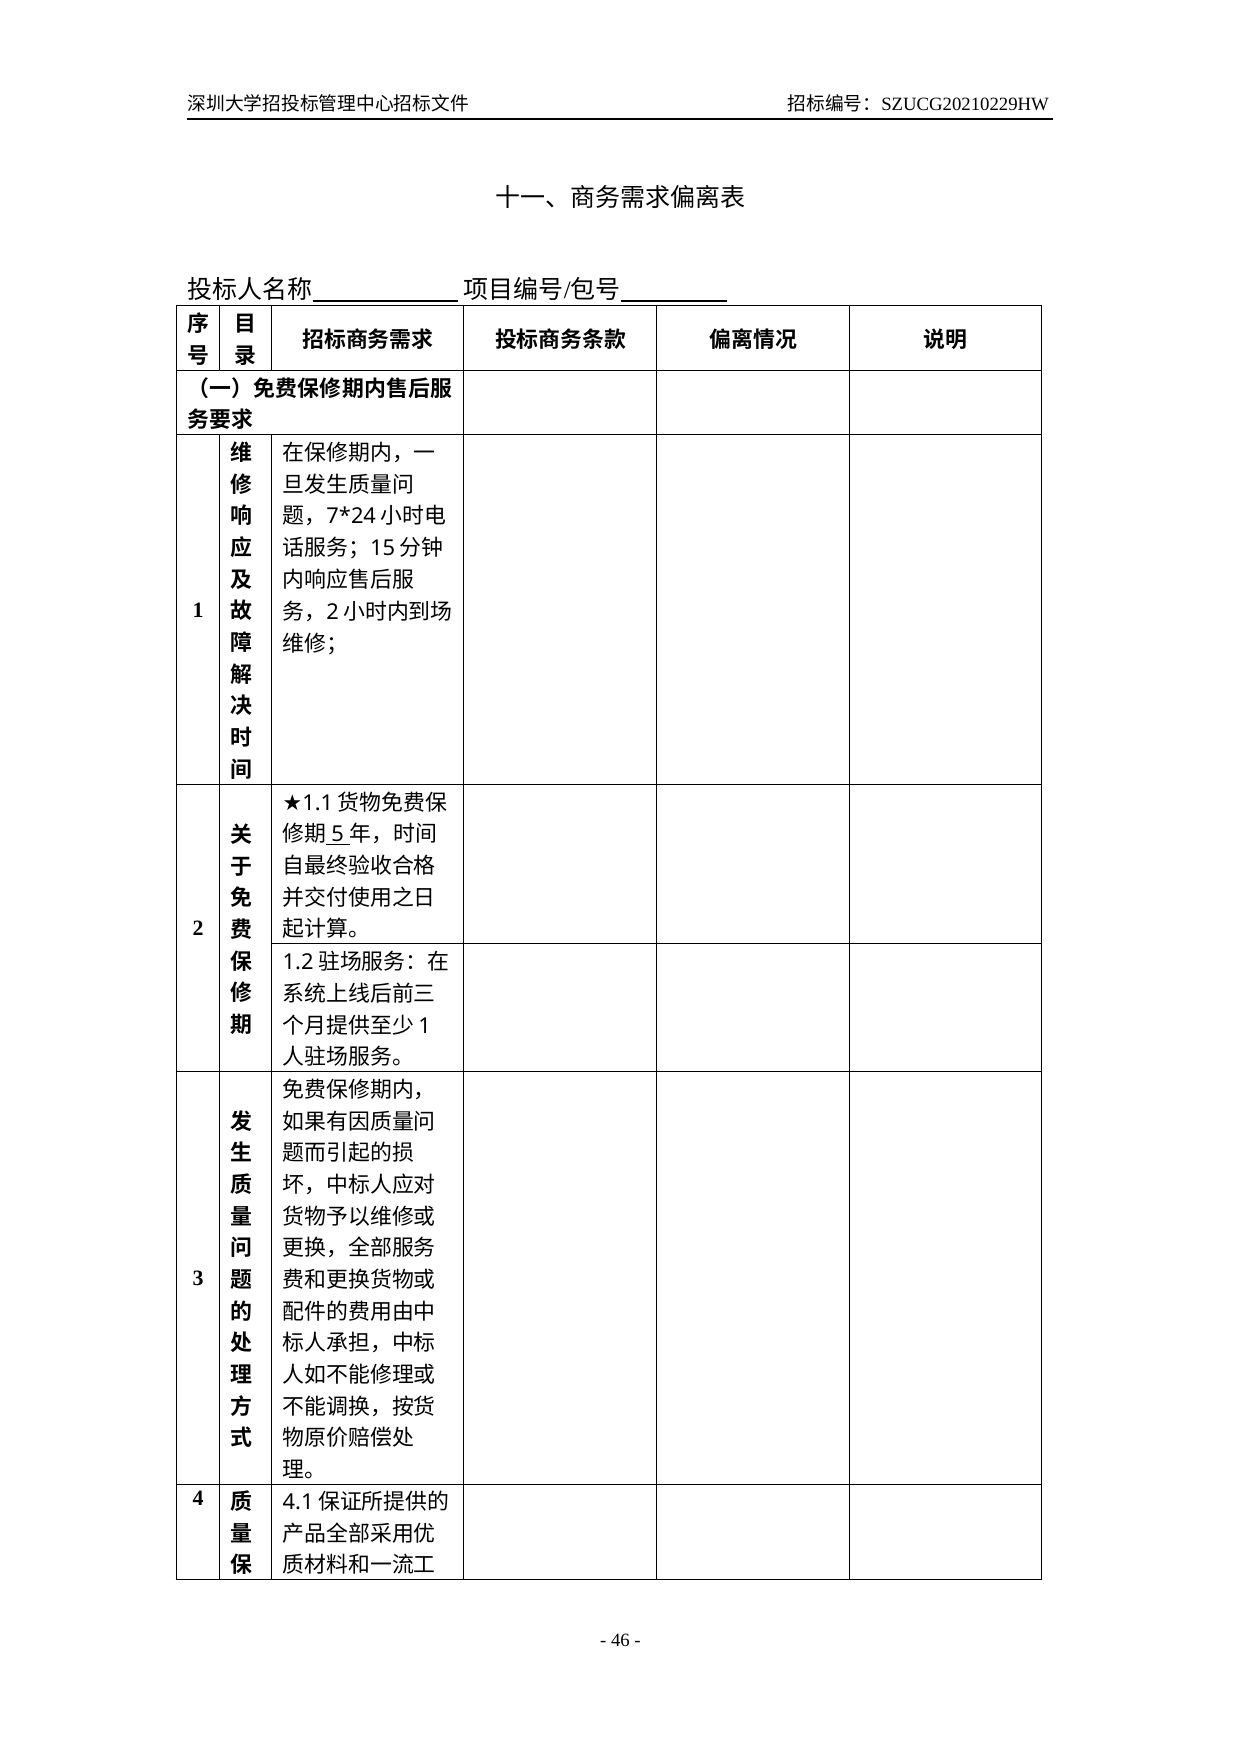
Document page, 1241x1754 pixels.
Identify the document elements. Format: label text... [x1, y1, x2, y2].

table_cell 1.2驻场服务：在系统上线后前三个月提供至少1人驻场服务。 [272, 944, 463, 1071]
table_cell [464, 944, 656, 1071]
table_cell [657, 1485, 849, 1578]
table_cell [657, 1072, 849, 1484]
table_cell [272, 1485, 463, 1578]
table_cell [464, 371, 656, 434]
table_cell [657, 435, 849, 783]
table_cell 免费保修期内，如果有因质量问题而引起的损坏，中标人应对货物予以维修或更换，全部服务费和更换货物或配件的费用由中标人承担，中标人如不能修理或不能调换，按货物原价赔偿处理。 [272, 1072, 463, 1484]
table_cell [850, 785, 1041, 943]
table_header 偏离情况 [657, 306, 849, 370]
table_cell [657, 944, 849, 1071]
table_header 投标商务条款 [464, 306, 656, 370]
table_header 招标商务需求 [272, 306, 463, 370]
table_cell [464, 785, 656, 943]
subtitle 十一、商务需求偏离表 [187, 177, 1053, 213]
table_cell 关于免费保修期 [220, 785, 271, 1071]
table_cell [464, 435, 656, 783]
table_cell 在保修期内，一旦发生质量问题，7*24小时电话服务；15分钟内响应售后服务，2小时内到场维修； [272, 435, 463, 783]
table_cell 发生质量问题的处理方式 [220, 1072, 271, 1484]
table_header 说明 [850, 306, 1041, 370]
table_cell [657, 785, 849, 943]
table_cell [850, 944, 1041, 1071]
table_cell 3 [177, 1072, 219, 1484]
table_cell 维修响应及故障解决时间 [220, 435, 271, 783]
table_cell [657, 371, 849, 434]
text 投标人名称 项目编号/包号 [187, 269, 1053, 305]
table_cell 4 [177, 1485, 219, 1578]
table_cell [850, 371, 1041, 434]
table_cell 1 [177, 435, 219, 783]
table_cell [850, 435, 1041, 783]
table_cell 质量保证 [220, 1485, 271, 1578]
table_cell 2 [177, 785, 219, 1071]
table_header 序号 [177, 306, 219, 370]
table_cell [850, 1072, 1041, 1484]
table_header 目录 [220, 306, 271, 370]
table_cell [464, 1485, 656, 1578]
table_cell [464, 1072, 656, 1484]
table_cell ★1.1货物免费保修期 5 年，时间自最终验收合格并交付使用之日起计算。 [272, 785, 463, 943]
table_cell （一）免费保修期内售后服务要求 [177, 371, 463, 434]
table_cell [850, 1485, 1041, 1578]
